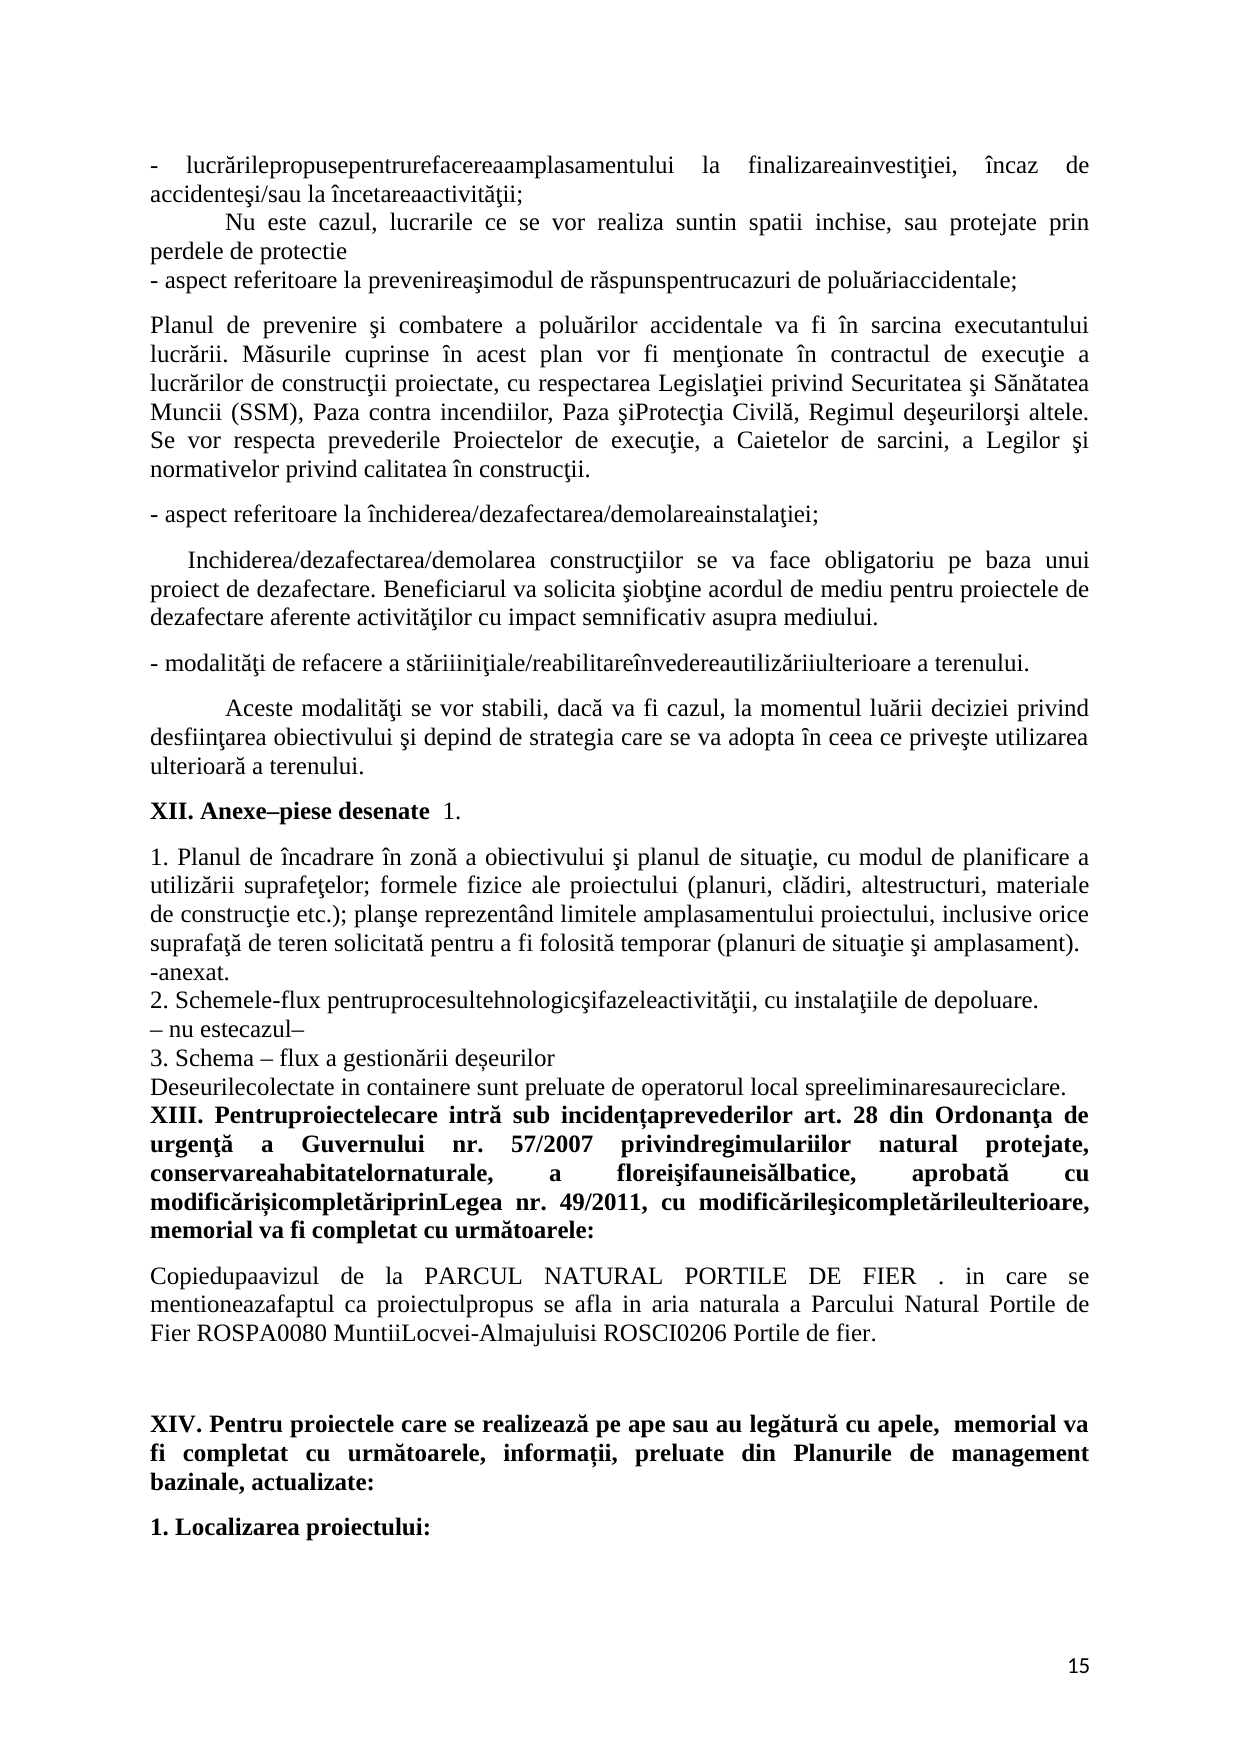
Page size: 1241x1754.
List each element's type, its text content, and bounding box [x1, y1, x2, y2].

text XIV. Pentru proiectele care se realizează pe ape sau au legătură cu apele, memorial va fi completat cu următoarele, informații, preluate din Planurile de management bazinale, actualizate: [150, 1409, 1090, 1495]
text -anexat. [150, 957, 1090, 985]
text 3. Schema – flux a gestionării deșeurilor [150, 1043, 1090, 1072]
text Nu este cazul, lucrarile ce se vor realiza suntin spatii inchise, sau protejate prin perdele de protectie [150, 207, 1090, 265]
text - aspect referitoare la prevenireaşimodul de răspunspentrucazuri de poluăriaccidentale; [150, 265, 1090, 294]
text XII. Anexe–piese desenate 1. [150, 796, 1090, 825]
text 2. Schemele-flux pentruprocesultehnologicşifazeleactivităţii, cu instalaţiile de depoluare. [150, 985, 1090, 1014]
text XIII. Pentruproiectelecare intră sub incidențaprevederilor art. 28 din Ordonanţa de urgenţă a Guvernului nr. 57/2007 privindregimulariilor natural protejate, conservareahabitatelornaturale, a floreişifauneisălbatice, aprobată cu modificărișicompletăriprinLegea nr. 49/2011, cu modificărileşicompletărileulterioare, memorial va fi completat cu următoarele: [150, 1100, 1090, 1244]
text - aspect referitoare la închiderea/dezafectarea/demolareainstalaţiei; [150, 499, 1090, 528]
text Deseurilecolectate in containere sunt preluate de operatorul local spreeliminaresaureciclare. [150, 1072, 1090, 1100]
text Aceste modalităţi se vor stabili, dacă va fi cazul, la momentul luării deciziei privind desfiinţarea obiectivului şi depind de strategia care se va adopta ȋn ceea ce priveşte utilizarea ulterioară a terenului. [150, 693, 1090, 779]
text - modalităţi de refacere a stăriiiniţiale/reabilitareînvedereautilizăriiulterioare a terenului. [150, 648, 1090, 677]
text – nu estecazul– [150, 1014, 1090, 1043]
text Inchiderea/dezafectarea/demolarea construcƫiilor se va face obligatoriu pe baza unui proiect de dezafectare. Beneficiarul va solicita şiobţine acordul de mediu pentru proiectele de dezafectare aferente activităţilor cu impact semnificativ asupra mediului. [150, 545, 1090, 631]
text 1. Planul de încadrare în zonă a obiectivului şi planul de situaţie, cu modul de planificare a utilizării suprafeţelor; formele fizice ale proiectului (planuri, clădiri, altestructuri, materiale de construcţie etc.); planşe reprezentând limitele amplasamentului proiectului, inclusive orice suprafaţă de teren solicitată pentru a fi folosită temporar (planuri de situaţie şi amplasament). [150, 842, 1090, 957]
text 1. Localizarea proiectului: [150, 1512, 1090, 1541]
text - lucrărilepropusepentrurefacereaamplasamentului la finalizareainvestiţiei, încaz de accidenteşi/sau la încetareaactivităţii; [150, 150, 1090, 207]
text Copiedupaavizul de la PARCUL NATURAL PORTILE DE FIER . in care se mentioneazafaptul ca proiectulpropus se afla in aria naturala a Parcului Natural Portile de Fier ROSPA0080 MuntiiLocvei-Almajuluisi ROSCI0206 Portile de fier. [150, 1261, 1090, 1347]
text Planul de prevenire şi combatere a poluărilor accidentale va fi în sarcina executantului lucrării. Măsurile cuprinse ȋn acest plan vor fi menţionate în contractul de execuţie a lucrărilor de construcţii proiectate, cu respectarea Legislaţiei privind Securitatea şi Sănătatea Muncii (SSM), Paza contra incendiilor, Paza şiProtecţia Civilă, Regimul deşeurilorşi altele. Se vor respecta prevederile Proiectelor de execuţie, a Caietelor de sarcini, a Legilor şi normativelor privind calitatea în construcţii. [150, 310, 1090, 483]
